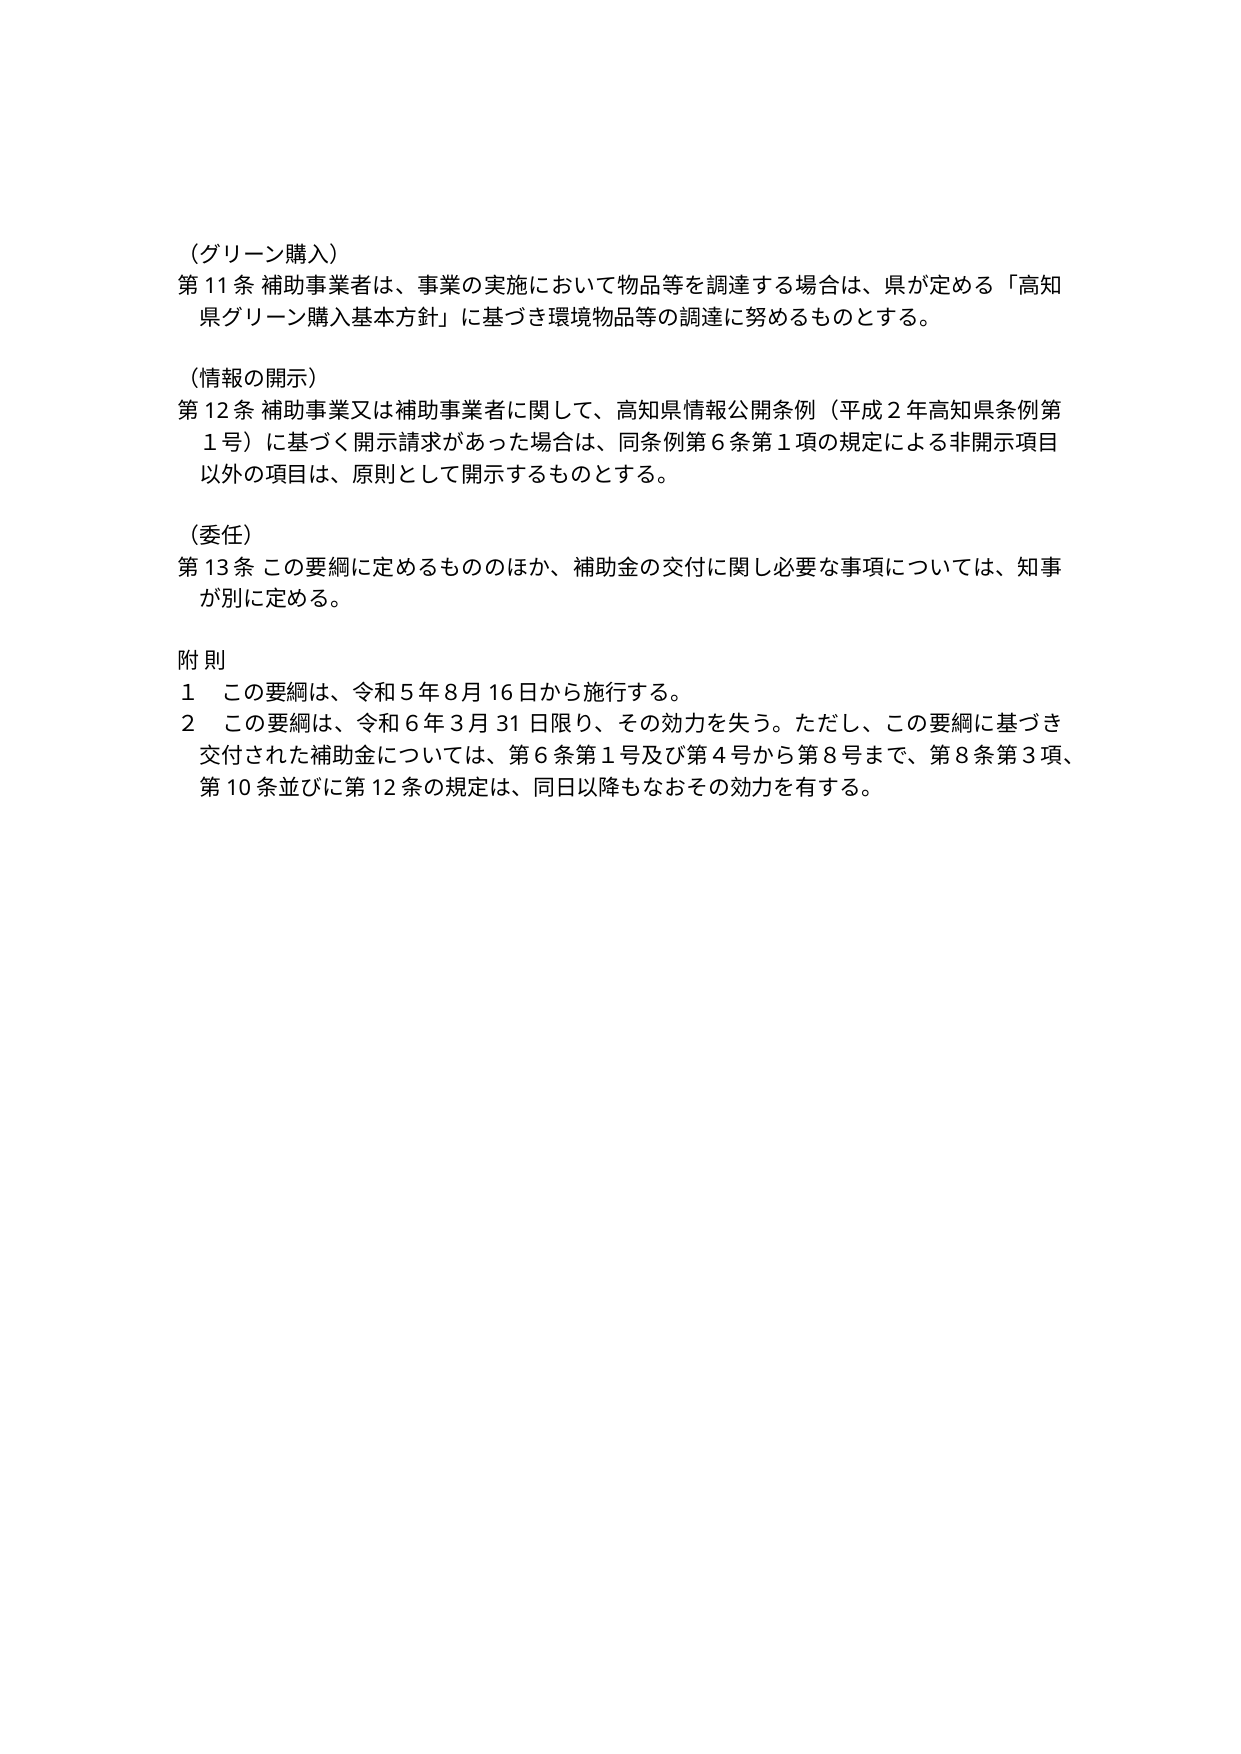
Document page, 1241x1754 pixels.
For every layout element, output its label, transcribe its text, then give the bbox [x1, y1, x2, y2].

text 第13条 この要綱に定めるもののほか、補助金の交付に関し必要な事項については、知事が別に定める。 [177, 550, 1063, 613]
text 第11条 補助事業者は、事業の実施において物品等を調達する場合は、県が定める「高知県グリーン購入基本方針」に基づき環境物品等の調達に努めるものとする。 [177, 268, 1063, 332]
text 附 則 [177, 643, 1063, 674]
text １ この要綱は、令和５年８月16日から施行する。 [177, 674, 1063, 706]
text （委任） [177, 518, 1063, 550]
text （グリーン購入） [177, 237, 1063, 268]
text 第12条 補助事業又は補助事業者に関して、高知県情報公開条例（平成２年高知県条例第１号）に基づく開示請求があった場合は、同条例第６条第１項の規定による非開示項目以外の項目は、原則として開示するものとする。 [177, 393, 1063, 488]
text ２ この要綱は、令和６年３月 31 日限り、その効力を失う。ただし、この要綱に基づき交付された補助金については、第６条第１号及び第４号から第８号まで、第８条第３項、第 10 条並びに第 12 条の規定は、同日以降もなおその効力を有する。 [177, 706, 1063, 802]
text （情報の開示） [177, 361, 1063, 393]
